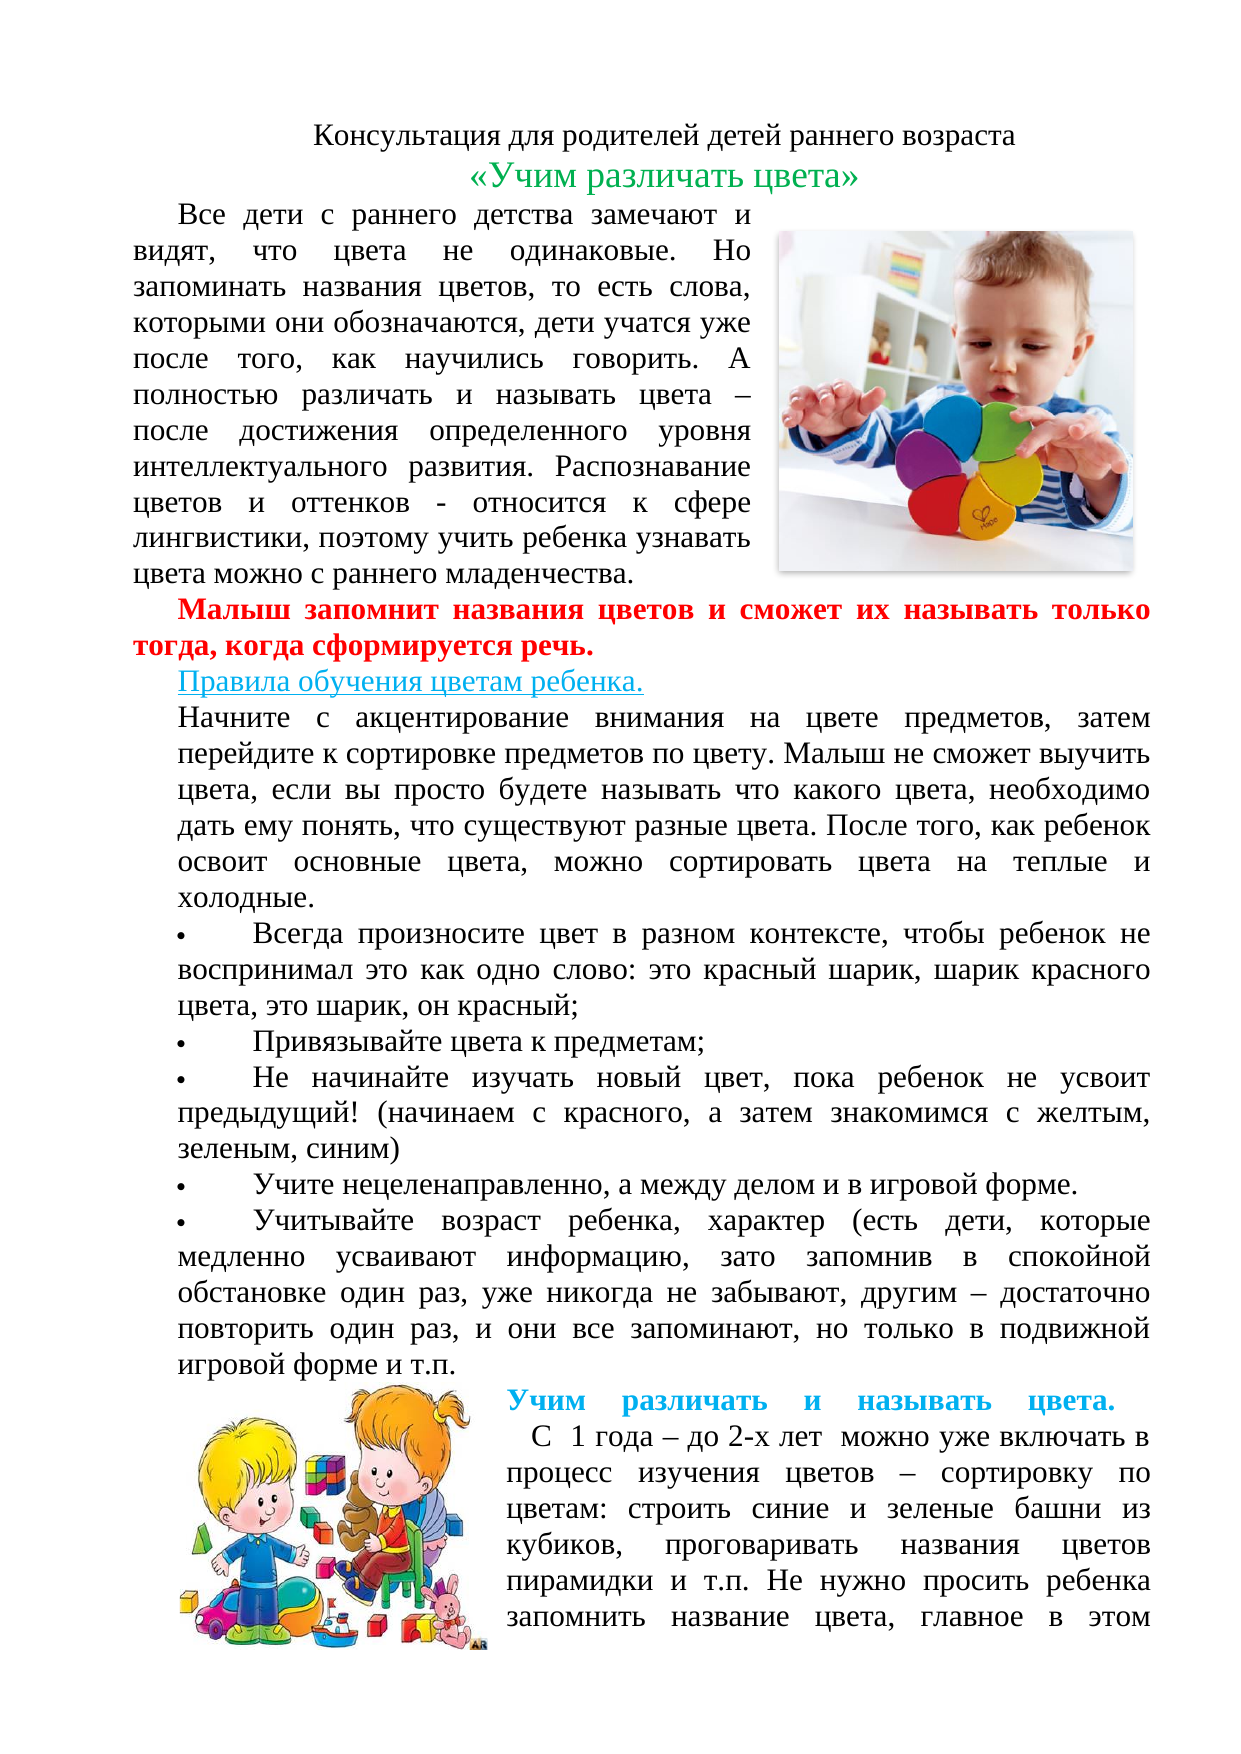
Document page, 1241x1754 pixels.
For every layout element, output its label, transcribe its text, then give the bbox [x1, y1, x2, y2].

list Не начинайте изучать новый цвет, пока ребенок не усвоит предыдущий! (начинаем с красного, а затем знакомимся с желтым, зеленым, синим) [177, 1058, 1152, 1166]
text Консультация для родителей детей раннего возраста [177, 116, 1152, 152]
text «Учим различать цвета» [177, 152, 1152, 195]
picture [179, 1382, 488, 1649]
list Привязывайте цвета к предметам; [177, 1022, 1152, 1058]
list Учитывайте возраст ребенка, характер (есть дети, которые медленно усваивают информацию, зато запомнив в спокойной обстановке один раз, уже никогда не забывают, другим – достаточно повторить один раз, и они все запоминают, но только в подвижной игровой форме и т.п. [177, 1202, 1152, 1381]
text Все дети с раннего детства замечают и видят, что цвета не одинаковые. Но запоминать названия цветов, то есть слова, которыми они обозначаются, дети учатся уже после того, как научились говорить. А полностью различать и называть цвета – после достижения определенного уровня интеллектуального развития. Распознавание цветов и оттенков - относится к сфере лингвистики, поэтому учить ребенка узнавать цвета можно с раннего младенчества. [133, 195, 1152, 591]
list Всегда произносите цвет в разном контексте, чтобы ребенок не воспринимал это как одно слово: это красный шарик, шарик красного цвета, это шарик, он красный; [177, 914, 1152, 1022]
text Правила обучения цветам ребенка. [177, 662, 1152, 698]
list Учите нецеленаправленно, а между делом и в игровой форме. [177, 1166, 1152, 1202]
text Малыш запомнит названия цветов и сможет их называть только тогда, когда сформируется речь. [133, 591, 1152, 662]
text Начните с акцентирование внимания на цвете предметов, затем перейдите к сортировке предметов по цвету. Малыш не сможет выучить цвета, если вы просто будете называть что какого цвета, необходимо дать ему понять, что существуют разные цвета. После того, как ребенок освоит основные цвета, можно сортировать цвета на теплые и холодные. [177, 698, 1152, 914]
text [177, 1381, 1152, 1633]
